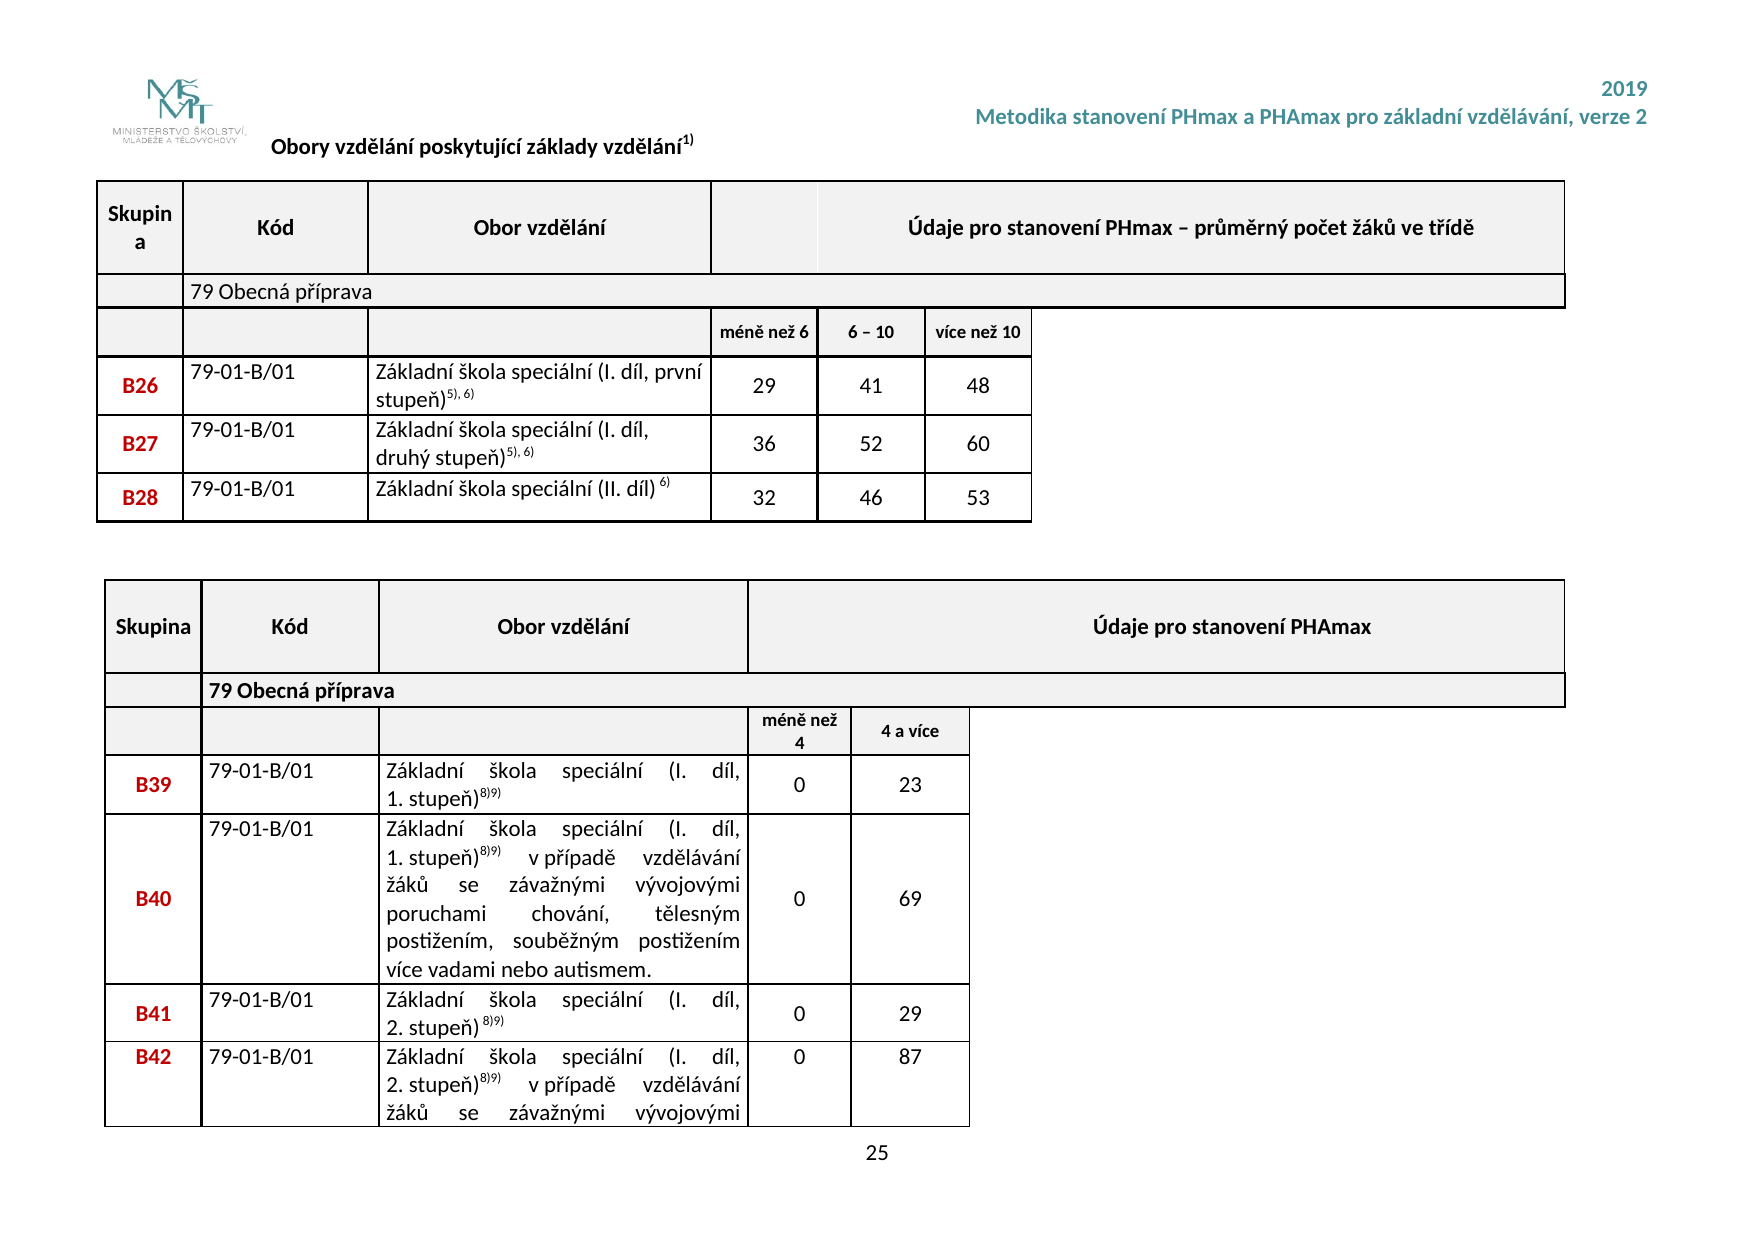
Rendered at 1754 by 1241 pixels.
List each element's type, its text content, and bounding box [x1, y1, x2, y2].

table_cell 6 – 10 [819, 309, 924, 355]
table_cell 79-01-B/01 [184, 474, 367, 520]
table_cell [98, 309, 182, 355]
table_cell [369, 309, 710, 355]
table_cell 53 [926, 474, 1031, 520]
table_header Skupina [98, 182, 182, 273]
table_cell 52 [819, 416, 924, 472]
table_cell [184, 309, 367, 355]
table_header Údaje pro stanovení PHmax – průměrný počet žáků ve třídě [818, 182, 1564, 273]
table_header Obor vzdělání [369, 182, 710, 273]
table_cell 41 [819, 358, 924, 413]
table_cell 79-01-B/01 [184, 416, 367, 472]
table_cell 32 [712, 474, 816, 520]
table_cell méně než 6 [712, 309, 816, 355]
table_cell 79-01-B/01 [184, 358, 367, 413]
table_cell Základní škola speciální (I. díl, druhý stupeň)5), 6) [369, 416, 710, 472]
table_cell 60 [926, 416, 1031, 472]
table_cell 46 [819, 474, 924, 520]
table_cell více než 10 [926, 309, 1031, 355]
table_cell Základní škola speciální (II. díl) 6) [369, 474, 710, 520]
table_cell 48 [926, 358, 1031, 413]
picture [106, 74, 253, 130]
table_cell 79 Obecná příprava [184, 275, 1564, 306]
table_cell 29 [712, 358, 816, 413]
table_cell Základní škola speciální (I. díl, první stupeň)5), 6) [369, 358, 710, 413]
table_cell Další pravidla pro postup výpočtu PHmax: [97, 520, 1565, 1127]
table_cell 36 [712, 416, 816, 472]
table_cell B27 [98, 416, 182, 472]
table_header Kód [184, 182, 367, 273]
table_cell B26 [98, 358, 182, 413]
table_cell B28 [98, 474, 182, 520]
table_header [712, 182, 817, 273]
text Obory vzdělání poskytující základy vzdělání1) [106, 130, 1648, 160]
table_cell [98, 275, 182, 306]
